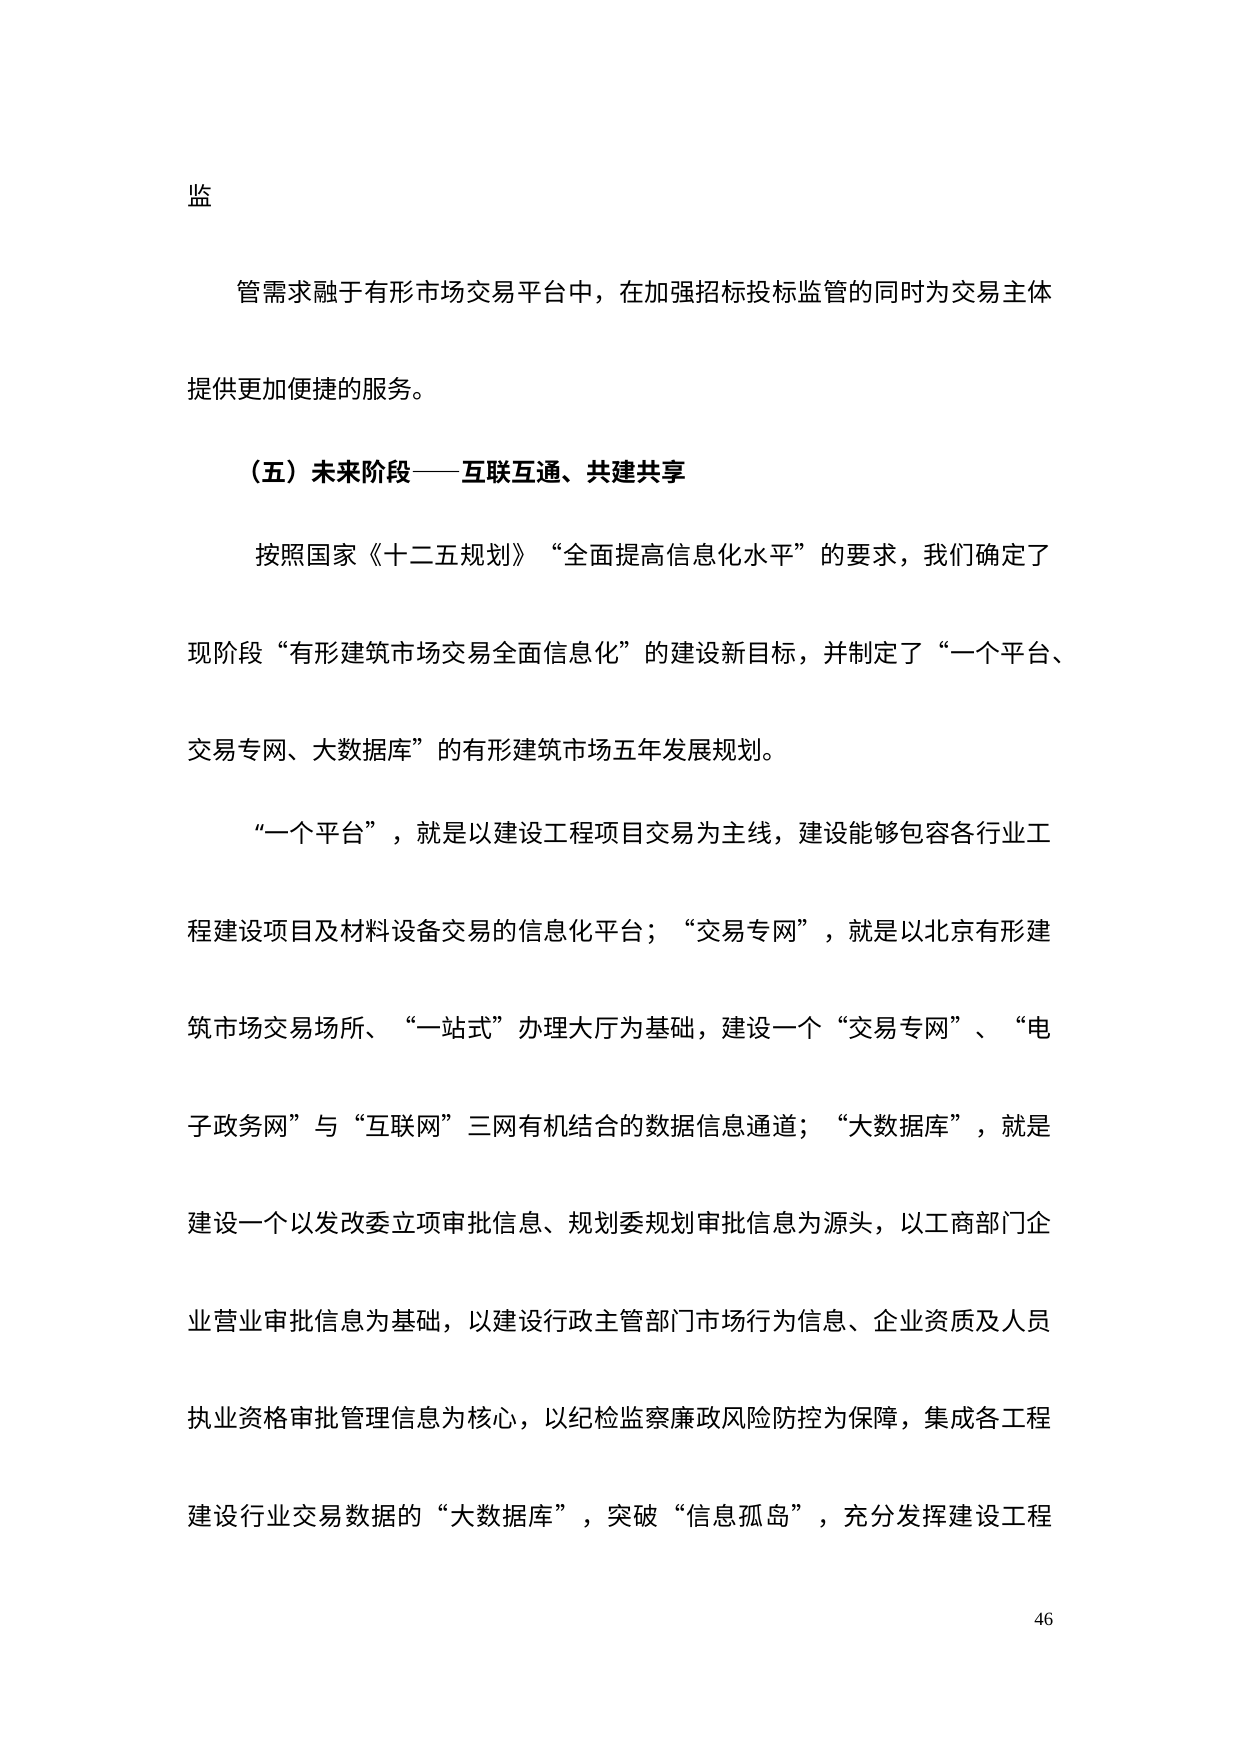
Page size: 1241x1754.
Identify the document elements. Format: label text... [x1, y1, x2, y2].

text 按照国家《十二五规划》“全面提高信息化水平”的要求，我们确定了现阶段“有形建筑市场交易全面信息化”的建设新目标，并制定了“一个平台、交易专网、大数据库”的有形建筑市场五年发展规划。 [187, 521, 1053, 781]
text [187, 162, 1053, 227]
text 管需求融于有形市场交易平台中，在加强招标投标监管的同时为交易主体提供更加便捷的服务。 [187, 258, 1053, 420]
text （五）未来阶段——互联互通、共建共享 [187, 438, 1053, 503]
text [187, 799, 1053, 1547]
